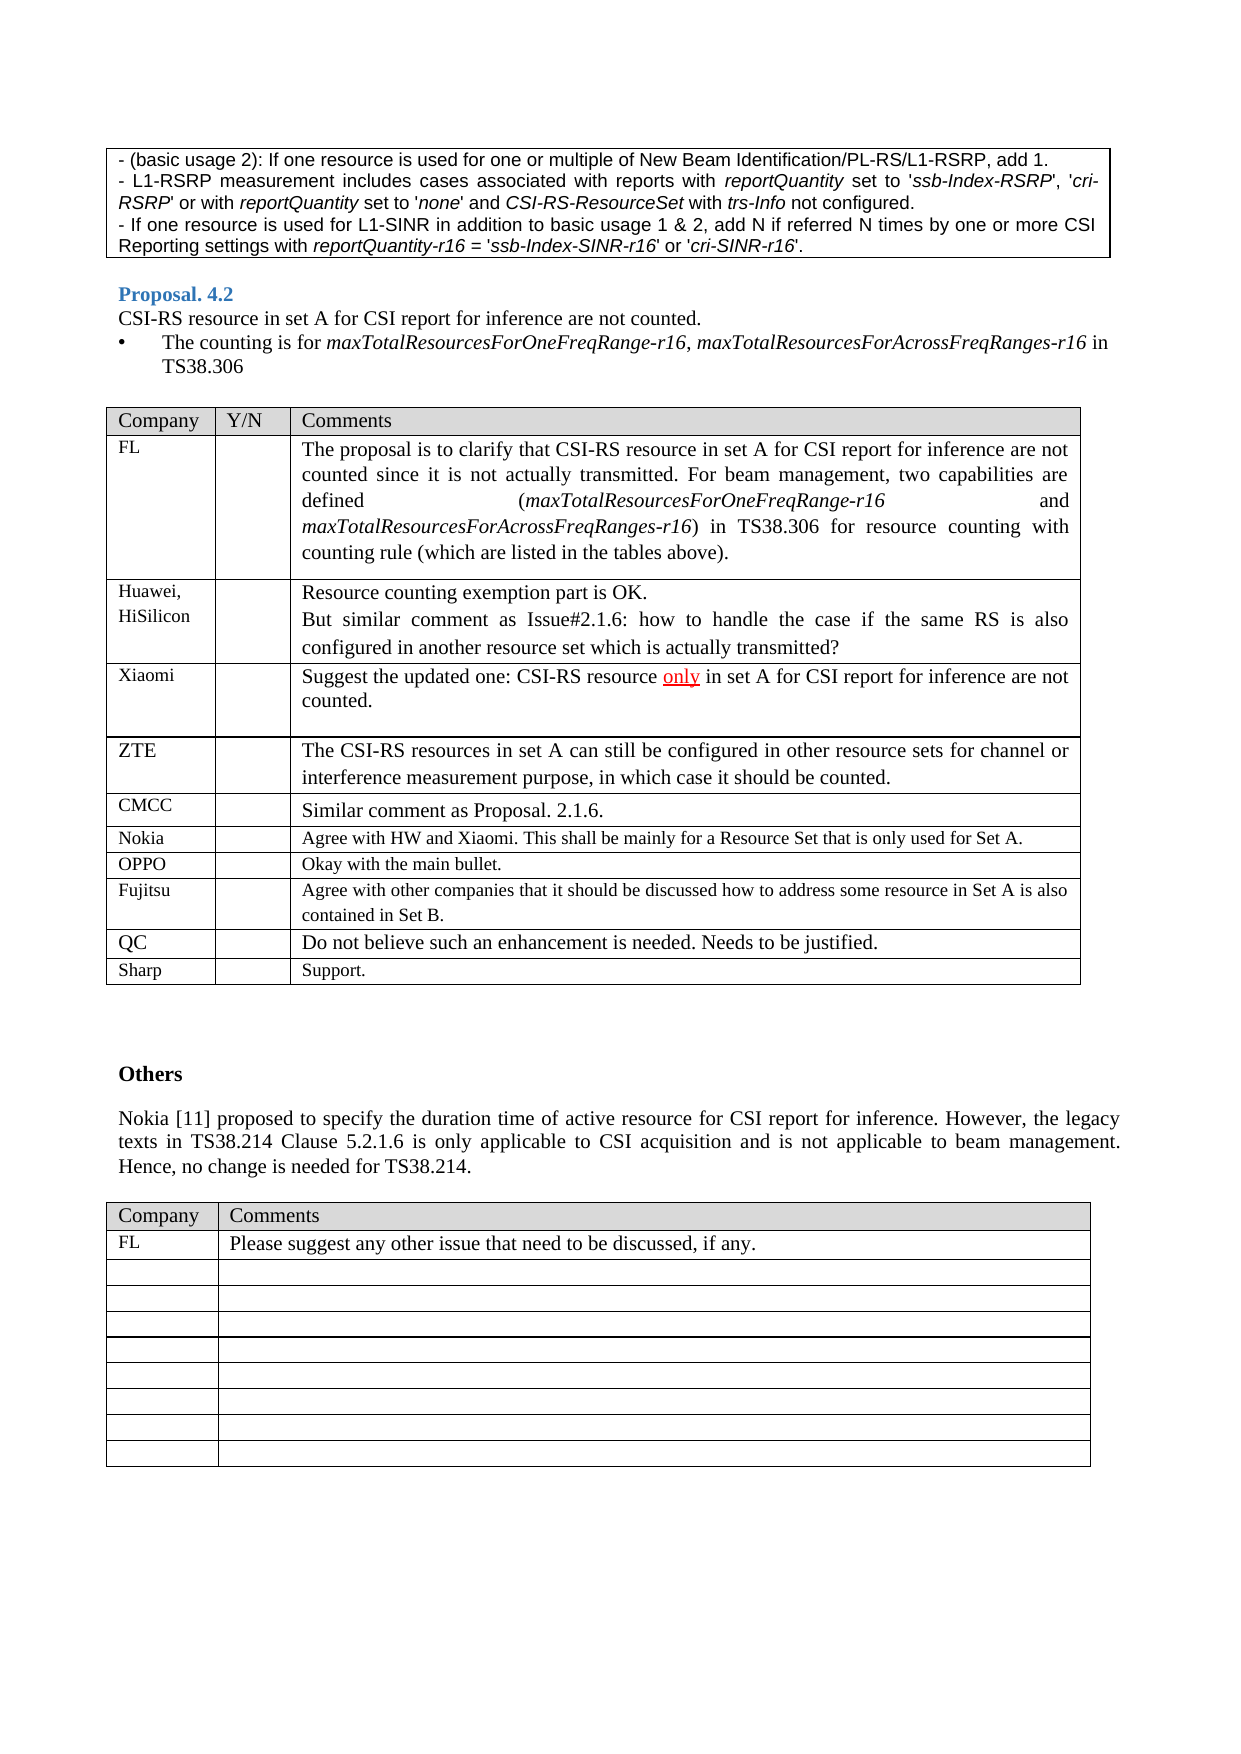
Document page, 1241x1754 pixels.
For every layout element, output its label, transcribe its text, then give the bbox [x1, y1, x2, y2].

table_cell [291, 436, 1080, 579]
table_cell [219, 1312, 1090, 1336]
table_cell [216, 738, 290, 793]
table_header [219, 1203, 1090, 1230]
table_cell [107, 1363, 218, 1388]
subtitle Proposal. 4.2 [118, 282, 1122, 306]
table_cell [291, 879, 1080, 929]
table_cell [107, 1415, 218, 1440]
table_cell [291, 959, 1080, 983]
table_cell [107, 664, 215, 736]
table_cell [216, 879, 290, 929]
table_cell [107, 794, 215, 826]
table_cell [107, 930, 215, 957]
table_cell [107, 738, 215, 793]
text CSI-RS resource in set A for CSI report for inference are not counted. [118, 306, 1122, 330]
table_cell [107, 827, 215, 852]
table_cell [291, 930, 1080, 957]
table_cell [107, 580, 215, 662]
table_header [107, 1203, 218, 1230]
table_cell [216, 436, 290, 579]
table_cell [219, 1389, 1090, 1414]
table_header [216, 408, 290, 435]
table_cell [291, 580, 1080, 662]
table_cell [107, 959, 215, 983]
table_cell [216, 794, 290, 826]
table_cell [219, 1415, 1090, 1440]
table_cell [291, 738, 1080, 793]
list The counting is for maxTotalResourcesForOneFreqRange-r16, maxTotalResourcesForAcrossFreqRanges-r16 in TS38.306 [118, 330, 1122, 378]
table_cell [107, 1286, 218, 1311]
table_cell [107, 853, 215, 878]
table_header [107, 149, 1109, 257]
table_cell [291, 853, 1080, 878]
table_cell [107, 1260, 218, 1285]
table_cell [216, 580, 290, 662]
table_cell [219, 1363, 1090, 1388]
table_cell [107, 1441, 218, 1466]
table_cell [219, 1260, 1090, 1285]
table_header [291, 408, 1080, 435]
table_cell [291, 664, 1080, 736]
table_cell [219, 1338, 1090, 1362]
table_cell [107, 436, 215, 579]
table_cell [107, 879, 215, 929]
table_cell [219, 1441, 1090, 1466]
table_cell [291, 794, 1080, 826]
subtitle Others [118, 1061, 1122, 1087]
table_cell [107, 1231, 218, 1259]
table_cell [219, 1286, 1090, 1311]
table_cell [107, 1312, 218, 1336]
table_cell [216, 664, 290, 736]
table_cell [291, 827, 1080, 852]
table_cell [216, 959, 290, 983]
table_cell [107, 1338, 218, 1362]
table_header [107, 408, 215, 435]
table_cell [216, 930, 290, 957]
text Nokia [11] proposed to specify the duration time of active resource for CSI report for inference. However, the legacy texts in TS38.214 Clause 5.2.1.6 is only applicable to CSI acquisition and is not applicable to beam management. Hence, no change is needed for TS38.214. [118, 1105, 1122, 1178]
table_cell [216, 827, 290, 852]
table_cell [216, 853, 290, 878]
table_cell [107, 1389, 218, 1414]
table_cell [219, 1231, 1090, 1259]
